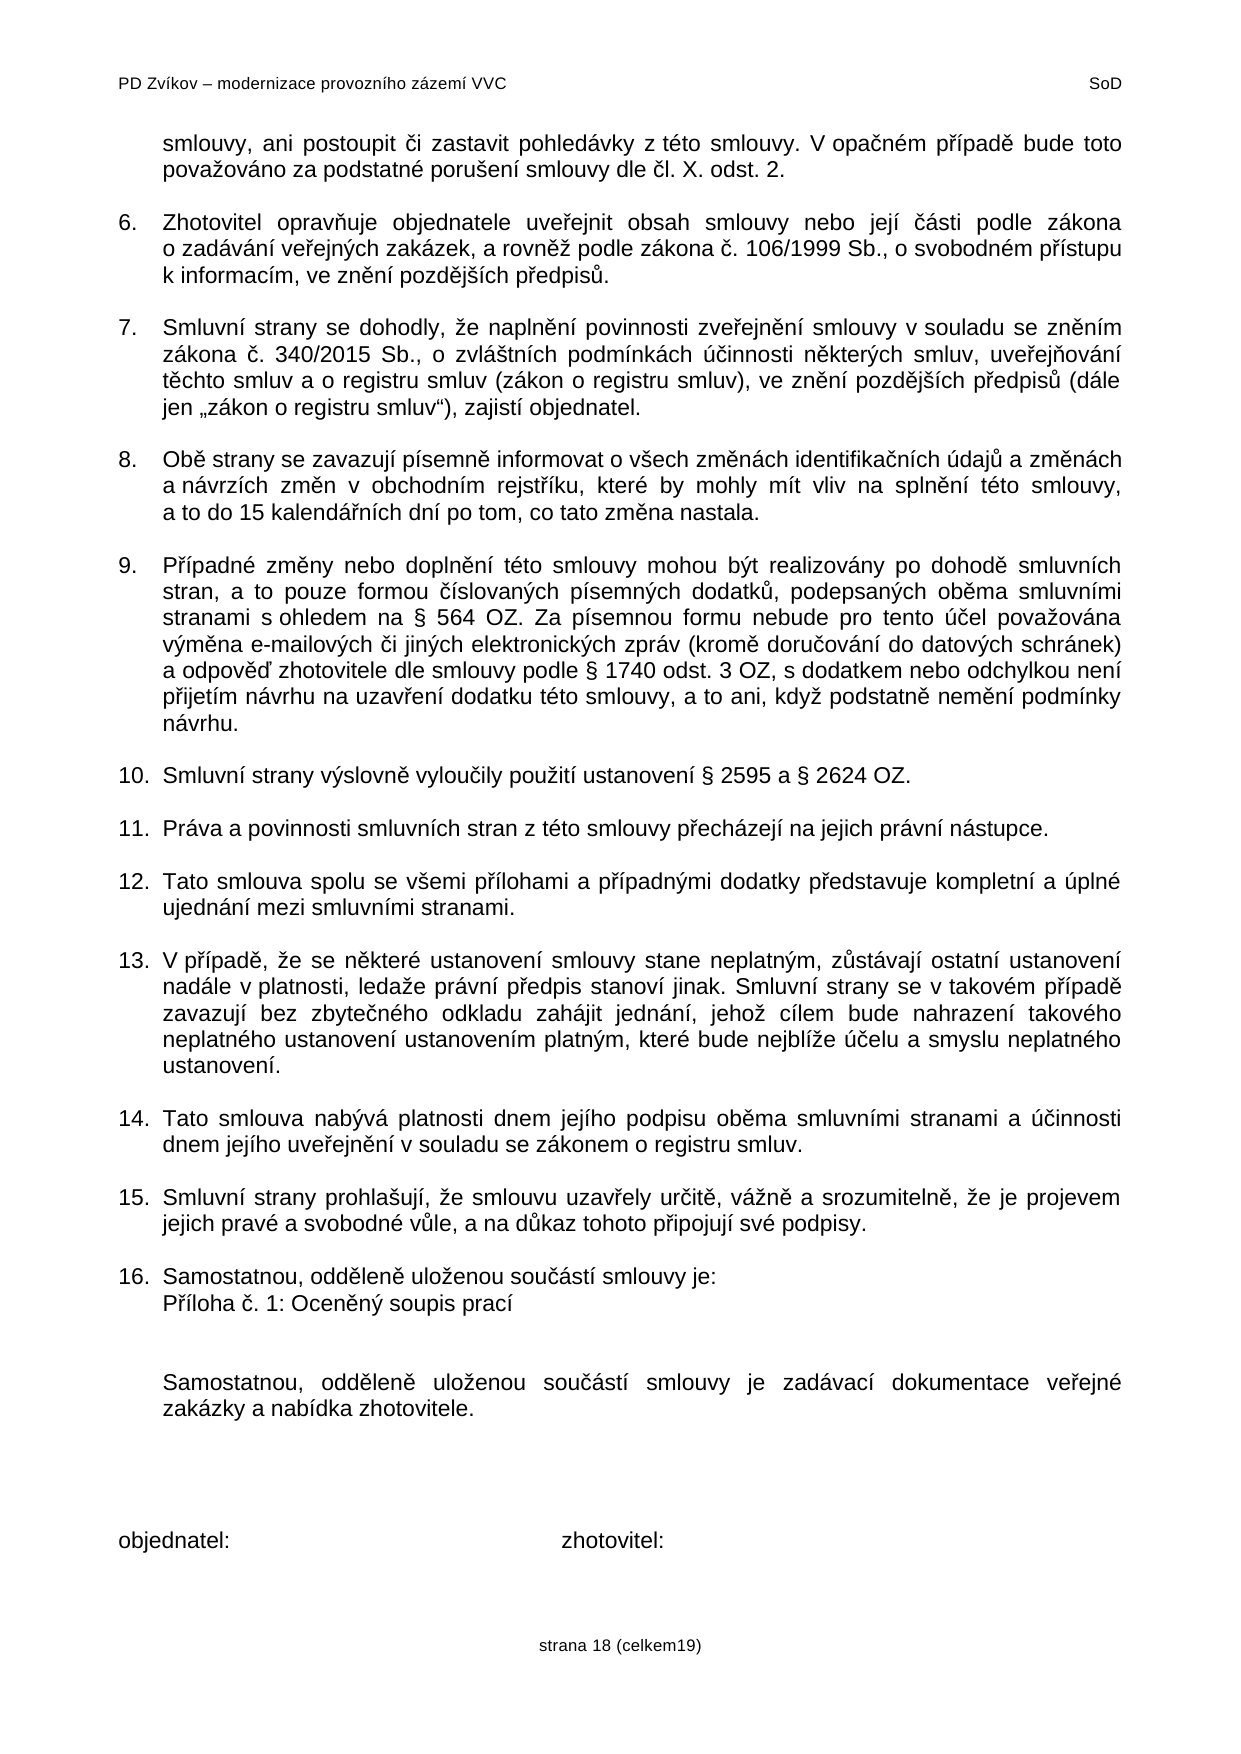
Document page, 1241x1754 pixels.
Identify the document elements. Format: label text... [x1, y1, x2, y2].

text Smluvní strany se dohodly, že naplnění povinnosti zveřejnění smlouvy v souladu se zněním zákona č. 340/2015 Sb., o zvláštních podmínkách účinnosti některých smluv, uveřejňování těchto smluv a o registru smluv (zákon o registru smluv), ve znění pozdějších předpisů (dále jen „zákon o registru smluv“), zajistí objednatel. [118, 314, 1122, 420]
text Zhotovitel opravňuje objednatele uveřejnit obsah smlouvy nebo její části podle zákona o zadávání veřejných zakázek, a rovněž podle zákona č. 106/1999 Sb., o svobodném přístupu k informacím, ve znění pozdějších předpisů. [118, 209, 1122, 288]
text Příloha č. 1: Oceněný soupis prací [162, 1289, 1122, 1316]
text Tato smlouva spolu se všemi přílohami a případnými dodatky představuje kompletní a úplné ujednání mezi smluvními stranami. [118, 868, 1122, 921]
text Samostatnou, odděleně uloženou součástí smlouvy je zadávací dokumentace veřejné zakázky a nabídka zhotovitele. [162, 1368, 1122, 1421]
text Smluvní strany prohlašují, že smlouvu uzavřely určitě, vážně a srozumitelně, že je projevem jejich pravé a svobodné vůle, a na důkaz tohoto připojují své podpisy. [118, 1184, 1122, 1237]
text Smluvní strany výslovně vyloučily použití ustanovení § 2595 a § 2624 OZ. [118, 762, 1122, 789]
text Samostatnou, odděleně uloženou součástí smlouvy je: [118, 1263, 1122, 1289]
text objednatel: zhotovitel: [118, 1527, 1122, 1553]
text Tato smlouva nabývá platnosti dnem jejího podpisu oběma smluvními stranami a účinnosti dnem jejího uveřejnění v souladu se zákonem o registru smluv. [118, 1105, 1122, 1158]
text V případě, že se některé ustanovení smlouvy stane neplatným, zůstávají ostatní ustanovení nadále v platnosti, ledaže právní předpis stanoví jinak. Smluvní strany se v takovém případě zavazují bez zbytečného odkladu zahájit jednání, jehož cílem bude nahrazení takového neplatného ustanovení ustanovením platným, které bude nejblíže účelu a smyslu neplatného ustanovení. [118, 947, 1122, 1079]
text Obě strany se zavazují písemně informovat o všech změnách identifikačních údajů a změnách a návrzích změn v obchodním rejstříku, které by mohly mít vliv na splnění této smlouvy, a to do 15 kalendářních dní po tom, co tato změna nastala. [118, 446, 1122, 525]
text Případné změny nebo doplnění této smlouvy mohou být realizovány po dohodě smluvních stran, a to pouze formou číslovaných písemných dodatků, podepsaných oběma smluvními stranami s ohledem na § 564 OZ. Za písemnou formu nebude pro tento účel považována výměna e-mailových či jiných elektronických zpráv (kromě doručování do datových schránek) a odpověď zhotovitele dle smlouvy podle § 1740 odst. 3 OZ, s dodatkem nebo odchylkou není přijetím návrhu na uzavření dodatku této smlouvy, a to ani, když podstatně nemění podmínky návrhu. [118, 552, 1122, 736]
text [118, 130, 1122, 183]
text Práva a povinnosti smluvních stran z této smlouvy přecházejí na jejich právní nástupce. [118, 815, 1122, 841]
